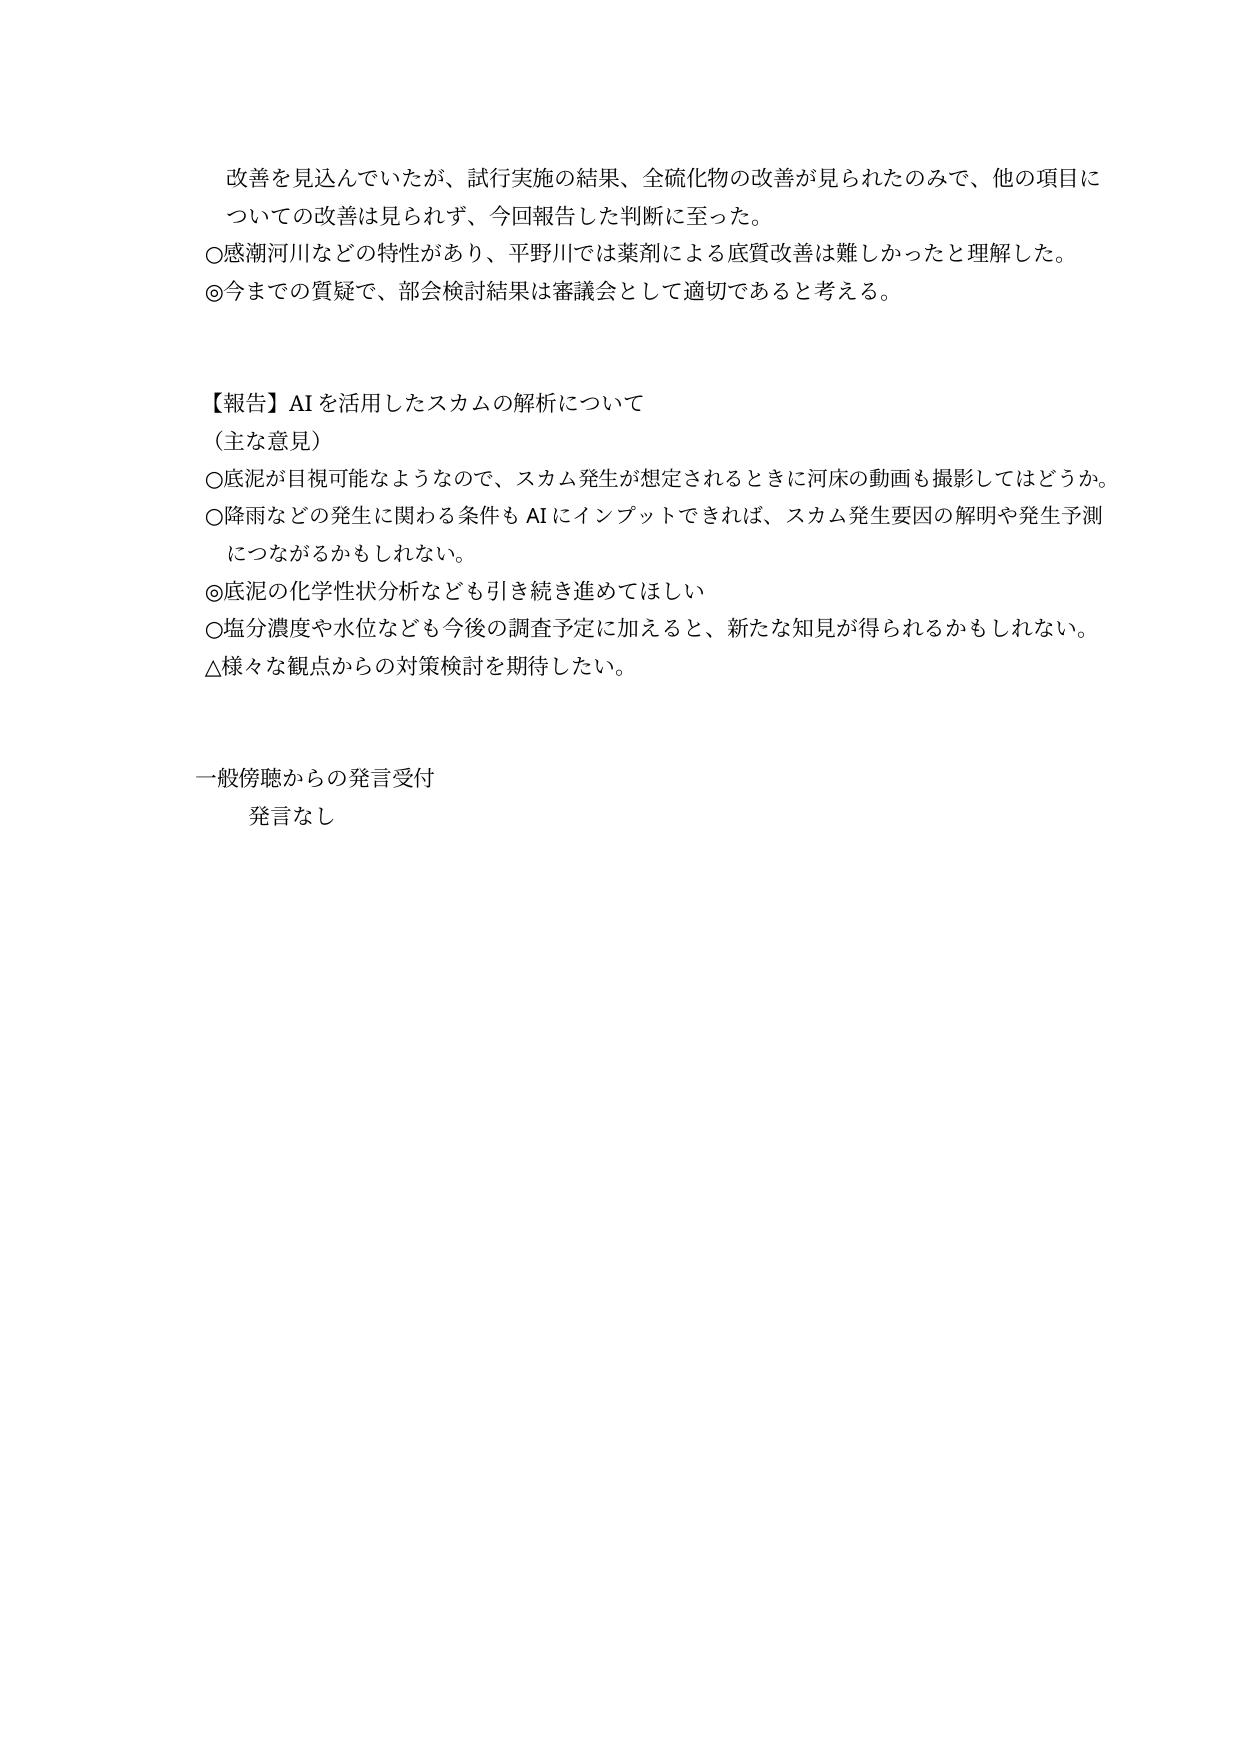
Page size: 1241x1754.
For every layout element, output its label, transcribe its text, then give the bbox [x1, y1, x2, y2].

text （主な意見） [136, 421, 1104, 458]
text ○底泥が目視可能なようなので、スカム発生が想定されるときに河床の動画も撮影してはどうか。 [204, 458, 1104, 496]
text ○降雨などの発生に関わる条件もAIにインプットできれば、スカム発生要因の解明や発生予測につながるかもしれない。 [204, 496, 1104, 571]
text 一般傍聴からの発言受付 [195, 758, 1104, 796]
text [204, 158, 1104, 233]
text 発言なし [204, 796, 1104, 833]
text ◎底泥の化学性状分析なども引き続き進めてほしい [204, 571, 1104, 608]
text 【報告】AIを活用したスカムの解析について [136, 383, 1104, 421]
text ○塩分濃度や水位なども今後の調査予定に加えると、新たな知見が得られるかもしれない。 [204, 608, 1104, 646]
text △様々な観点からの対策検討を期待したい。 [204, 646, 1104, 683]
text ◎今までの質疑で、部会検討結果は審議会として適切であると考える。 [204, 271, 1104, 308]
text ○感潮河川などの特性があり、平野川では薬剤による底質改善は難しかったと理解した。 [204, 233, 1104, 271]
